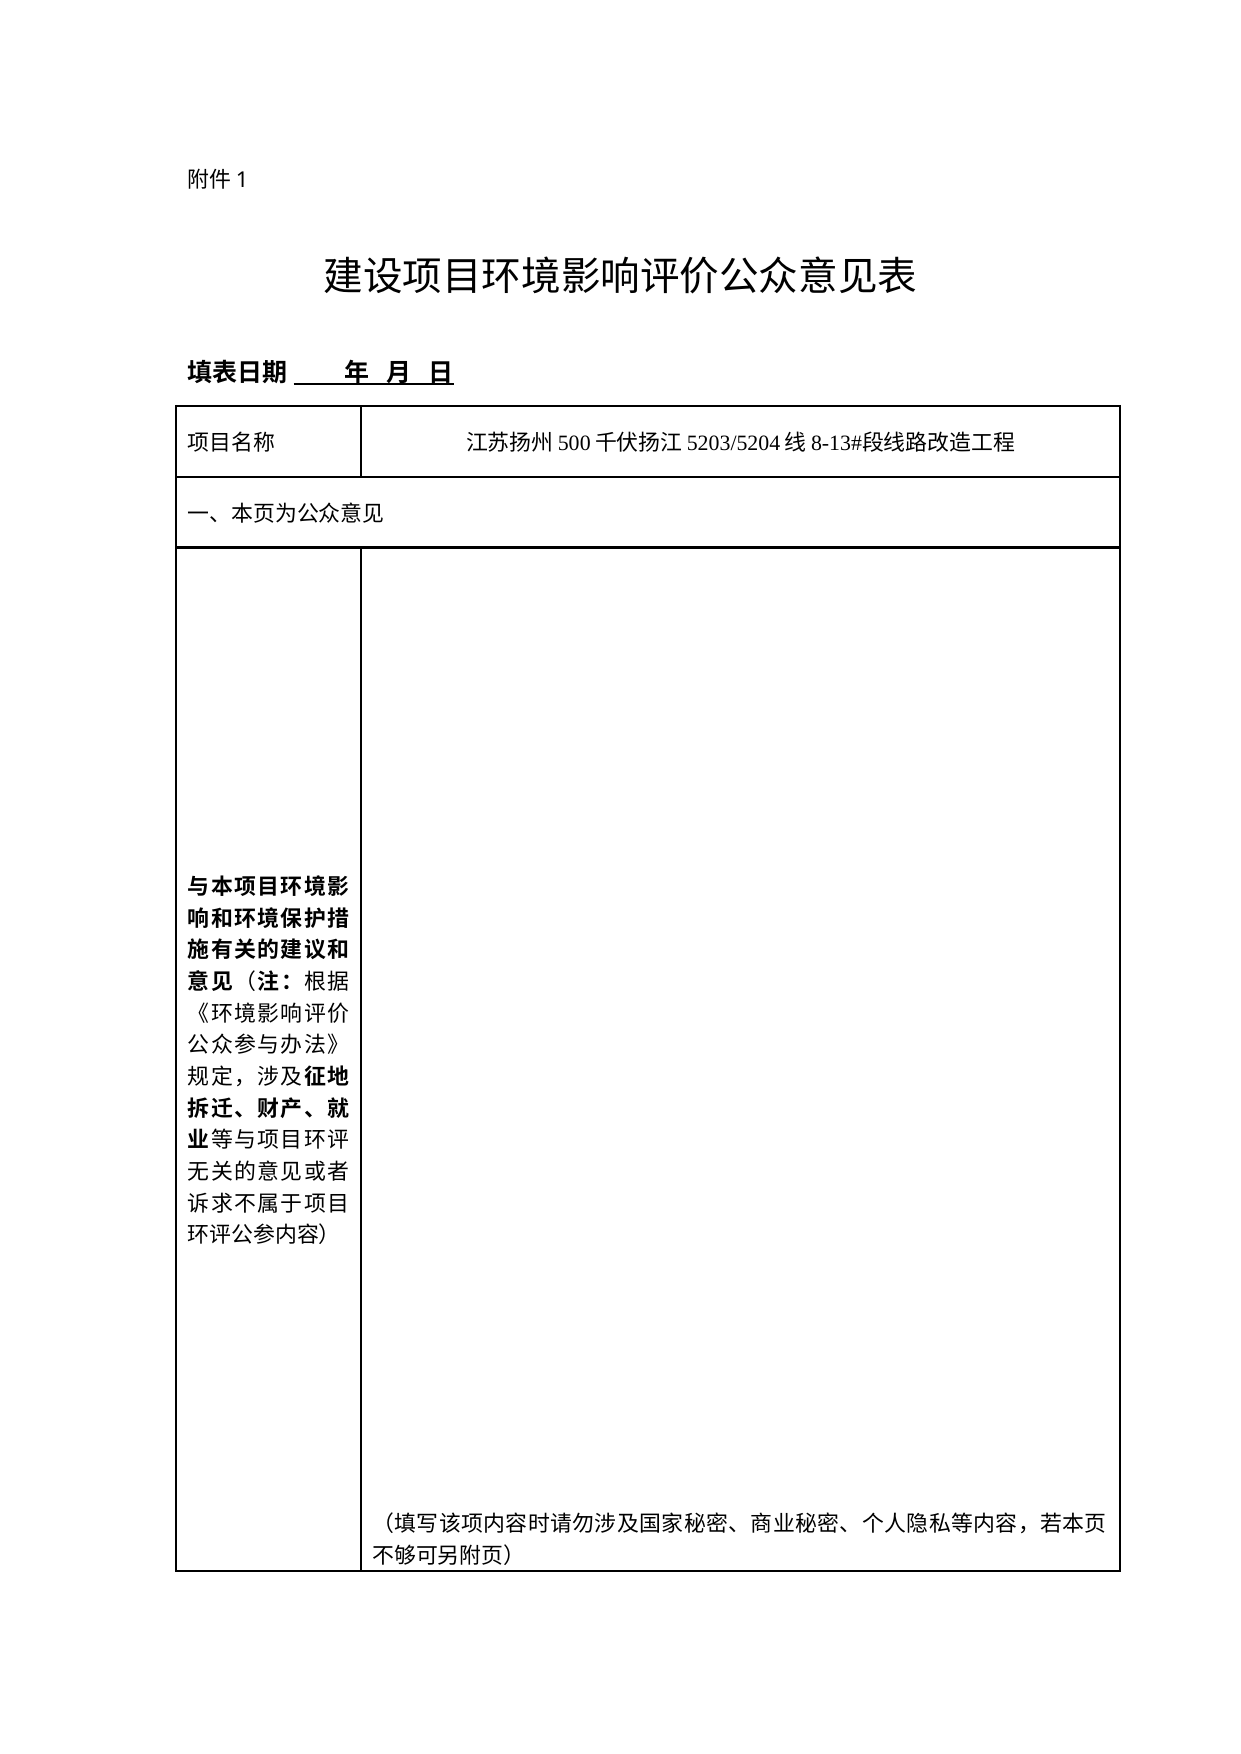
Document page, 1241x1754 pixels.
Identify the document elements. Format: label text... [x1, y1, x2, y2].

text 附件1 [187, 162, 1053, 194]
table_cell 一、本页为公众意见 [177, 478, 1119, 546]
table_header 江苏扬州500千伏扬江5203/5204线8-13#段线路改造工程 [362, 407, 1119, 476]
table_cell 与本项目环境影响和环境保护措施有关的建议和意见（注：根据《环境影响评价公众参与办法》规定，涉及征地拆迁、财产、就业等与项目环评无关的意见或者诉求不属于项目环评公参内容） [177, 549, 360, 1570]
table_header 项目名称 [177, 407, 360, 476]
text 填表日期 年 月 日 [187, 352, 1053, 388]
table_cell （填写该项内容时请勿涉及国家秘密、商业秘密、个人隐私等内容，若本页不够可另附页） [362, 549, 1119, 1570]
text 建设项目环境影响评价公众意见表 [187, 244, 1053, 302]
